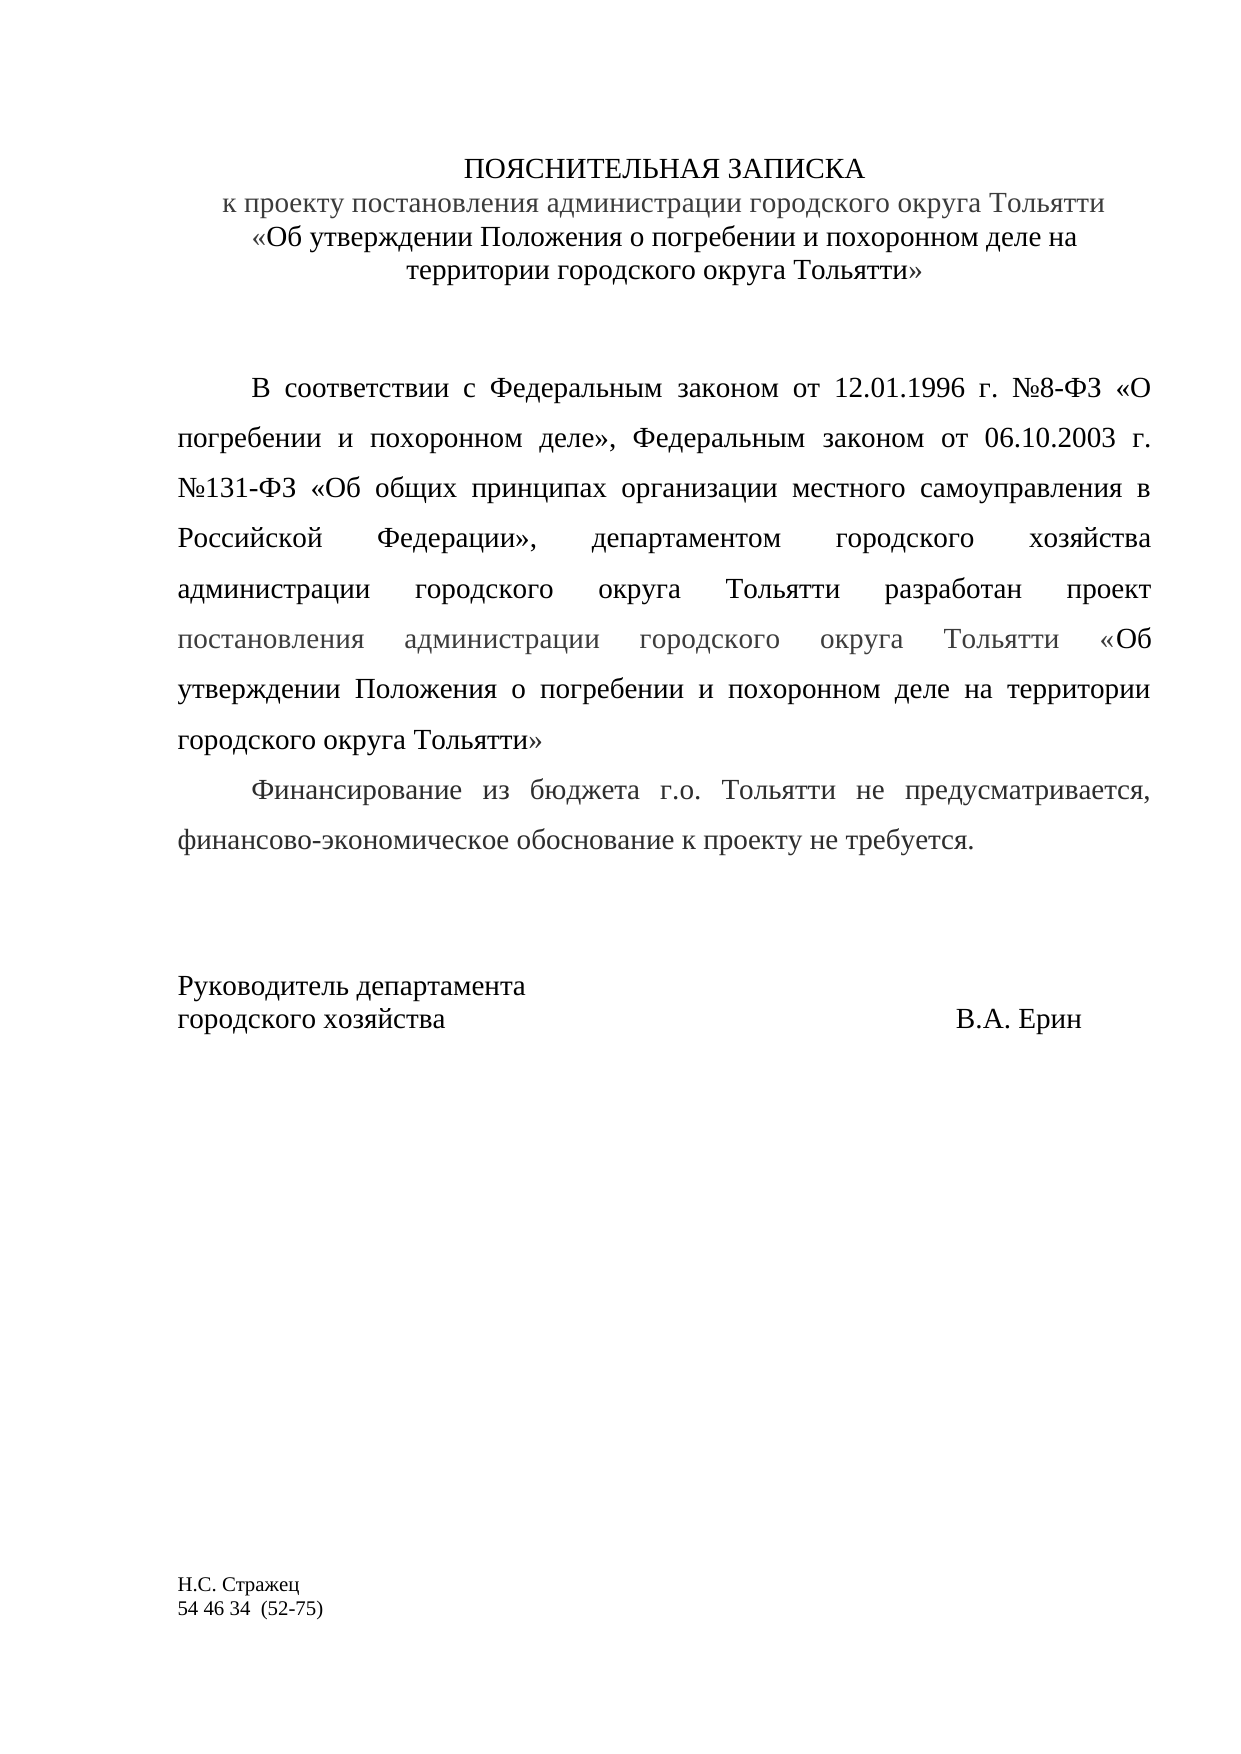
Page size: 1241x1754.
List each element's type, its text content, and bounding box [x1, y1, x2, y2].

text 54 46 34 (52-75) [177, 1596, 1152, 1620]
text «Об утверждении Положения о погребении и похоронном деле на территории городского округа Тольятти» [177, 219, 1152, 286]
text Финансирование из бюджета г.о. Тольятти не предусматривается, финансово-экономическое обоснование к проекту не требуется. [177, 772, 1152, 856]
text В соответствии с Федеральным законом от 12.01.1996 г. №8-ФЗ «О погребении и похоронном деле», Федеральным законом от 06.10.2003 г. №131-ФЗ «Об общих принципах организации местного самоуправления в Российской Федерации», департаментом городского хозяйства администрации городского округа Тольятти разработан проект постановления администрации городского округа Тольятти «Об утверждении Положения о погребении и похоронном деле на территории городского округа Тольятти» [177, 370, 1152, 755]
text городского хозяйства В.А. Ерин [177, 1001, 1152, 1035]
text Руководитель департамента [177, 968, 1152, 1001]
text ПОЯСНИТЕЛЬНАЯ ЗАПИСКА [177, 152, 1152, 185]
text Н.С. Стражец [177, 1572, 1152, 1596]
text к проекту постановления администрации городского округа Тольятти [177, 185, 1152, 219]
